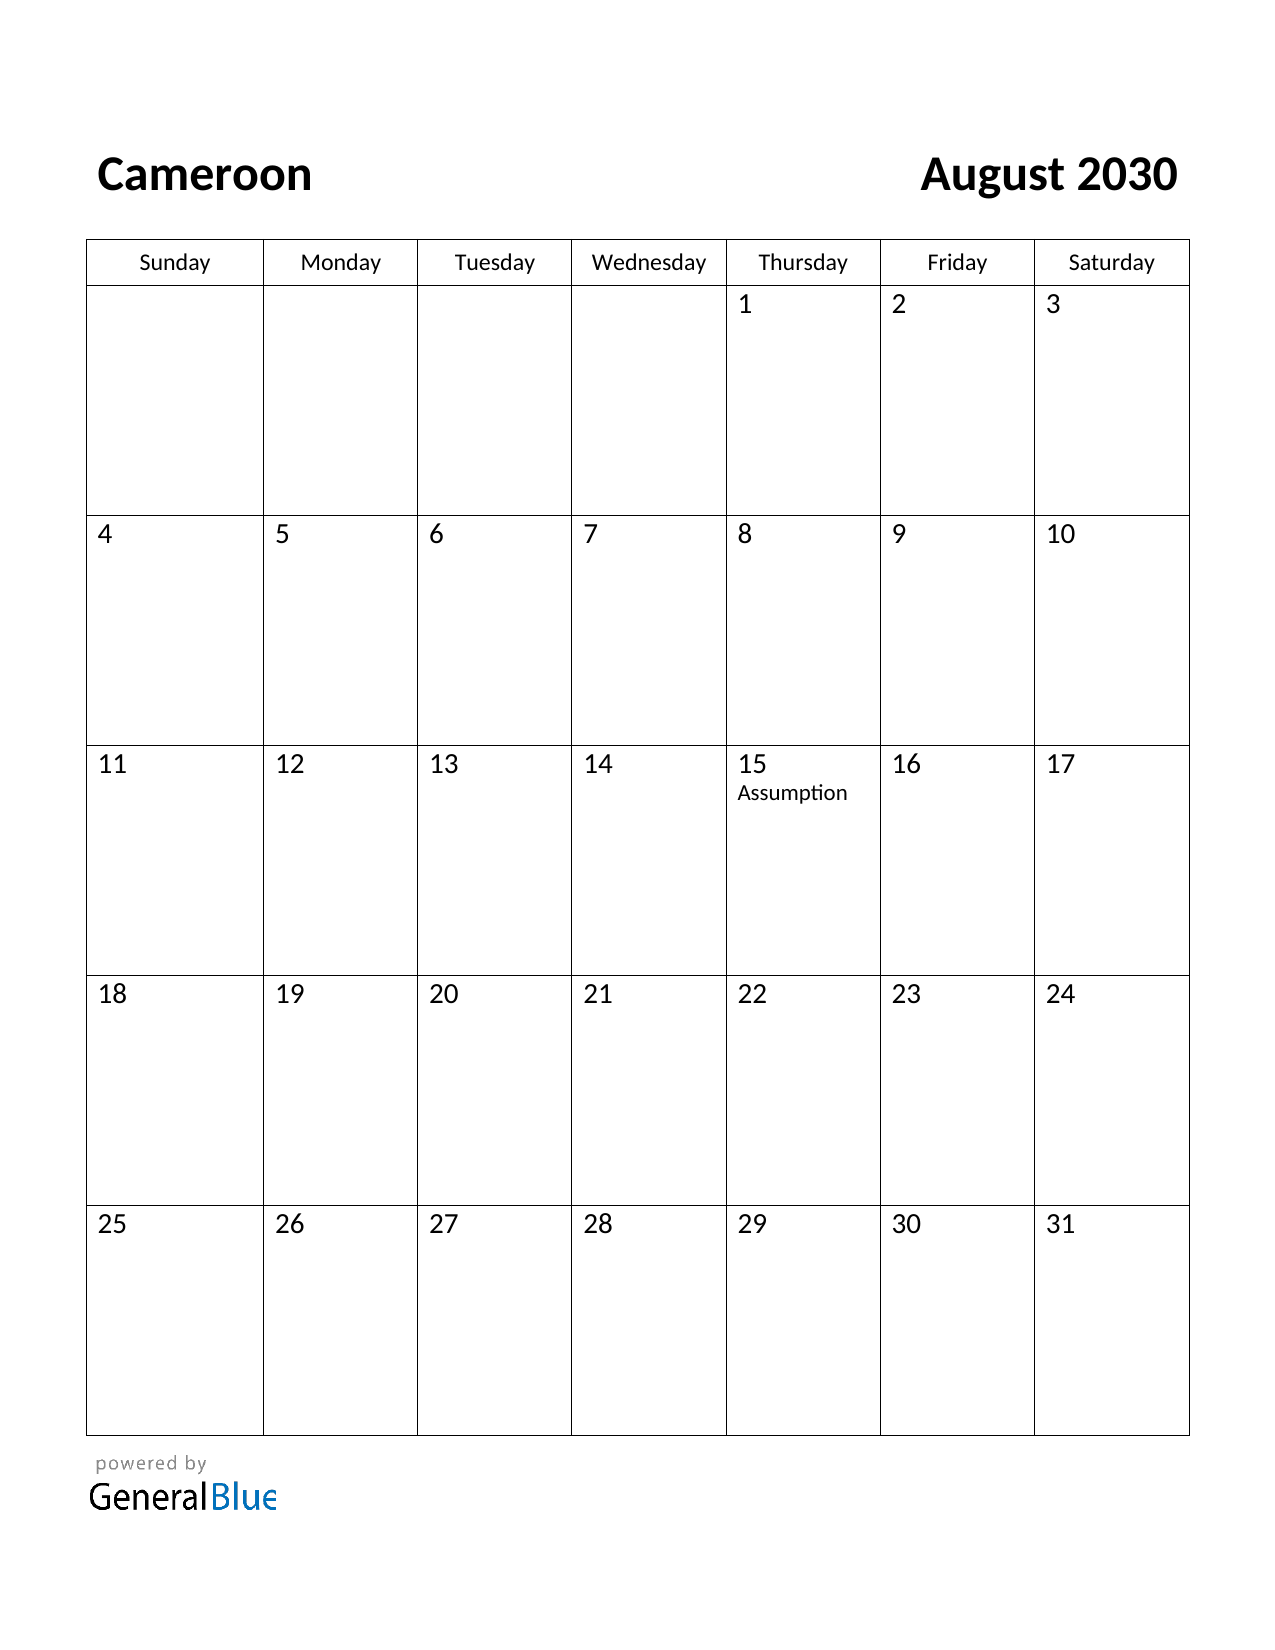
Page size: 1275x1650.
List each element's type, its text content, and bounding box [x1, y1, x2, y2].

table_cell [264, 778, 417, 974]
table_cell Tuesday [418, 240, 571, 284]
table_cell 29 [727, 1206, 880, 1238]
table_cell 25 [87, 1206, 263, 1238]
table_cell 24 [1035, 976, 1189, 1008]
table_cell [87, 1238, 263, 1434]
table_cell [727, 1238, 880, 1434]
table_cell 15 [727, 746, 880, 778]
table_cell [418, 318, 571, 514]
table_cell [572, 778, 726, 974]
table_cell 11 [87, 746, 263, 778]
table_cell [264, 1238, 417, 1434]
table_cell Monday [264, 240, 417, 284]
table_cell [418, 1238, 571, 1434]
table_cell Sunday [87, 240, 263, 284]
table_cell [264, 548, 417, 744]
table_cell 5 [264, 516, 417, 548]
table_cell [572, 1008, 726, 1204]
picture [88, 1452, 276, 1515]
table_cell [881, 548, 1034, 744]
table_header Cameroon [86, 105, 572, 239]
table_cell 21 [572, 976, 726, 1008]
table_cell 4 [87, 516, 263, 548]
table_cell Friday [881, 240, 1034, 284]
table_cell [264, 318, 417, 514]
table_cell 23 [881, 976, 1034, 1008]
table_cell 7 [572, 516, 726, 548]
table_cell [881, 1008, 1034, 1204]
table_cell Wednesday [572, 240, 726, 284]
table_cell 27 [418, 1206, 571, 1238]
table_cell Assumption [727, 778, 880, 974]
table_cell 26 [264, 1206, 417, 1238]
table_cell [87, 286, 263, 318]
table_cell 12 [264, 746, 417, 778]
table_cell [572, 548, 726, 744]
table_cell [727, 1008, 880, 1204]
table_cell 10 [1035, 516, 1189, 548]
table_cell [87, 778, 263, 974]
table_cell [572, 286, 726, 318]
table_cell Saturday [1035, 240, 1189, 284]
table_cell Thursday [727, 240, 880, 284]
table_cell 20 [418, 976, 571, 1008]
table_cell [727, 318, 880, 514]
table_cell [87, 318, 263, 514]
table_cell [418, 778, 571, 974]
table_cell 18 [87, 976, 263, 1008]
table_cell 28 [572, 1206, 726, 1238]
table_cell [418, 1008, 571, 1204]
table_cell [1035, 1238, 1189, 1434]
table_cell [727, 548, 880, 744]
table_cell [86, 1436, 1189, 1534]
table_cell [87, 1008, 263, 1204]
table_header August 2030 [572, 105, 1189, 239]
table_cell 19 [264, 976, 417, 1008]
table_cell [1035, 318, 1189, 514]
table_cell [418, 548, 571, 744]
table_cell [264, 1008, 417, 1204]
table_cell [1035, 778, 1189, 974]
table_cell 2 [881, 286, 1034, 318]
table_cell [881, 1238, 1034, 1434]
table_cell 1 [727, 286, 880, 318]
table_cell 8 [727, 516, 880, 548]
table_cell [881, 778, 1034, 974]
table_cell [1035, 1008, 1189, 1204]
table_cell [572, 1238, 726, 1434]
table_cell 31 [1035, 1206, 1189, 1238]
table_cell [264, 286, 417, 318]
table_cell [881, 318, 1034, 514]
table_cell 9 [881, 516, 1034, 548]
table_cell 17 [1035, 746, 1189, 778]
table_cell 3 [1035, 286, 1189, 318]
table_cell 14 [572, 746, 726, 778]
table_cell 22 [727, 976, 880, 1008]
table_cell [87, 548, 263, 744]
table_cell 30 [881, 1206, 1034, 1238]
table_cell [1035, 548, 1189, 744]
table_cell [572, 318, 726, 514]
table_cell 16 [881, 746, 1034, 778]
table_cell [418, 286, 571, 318]
table_cell 13 [418, 746, 571, 778]
table_cell 6 [418, 516, 571, 548]
